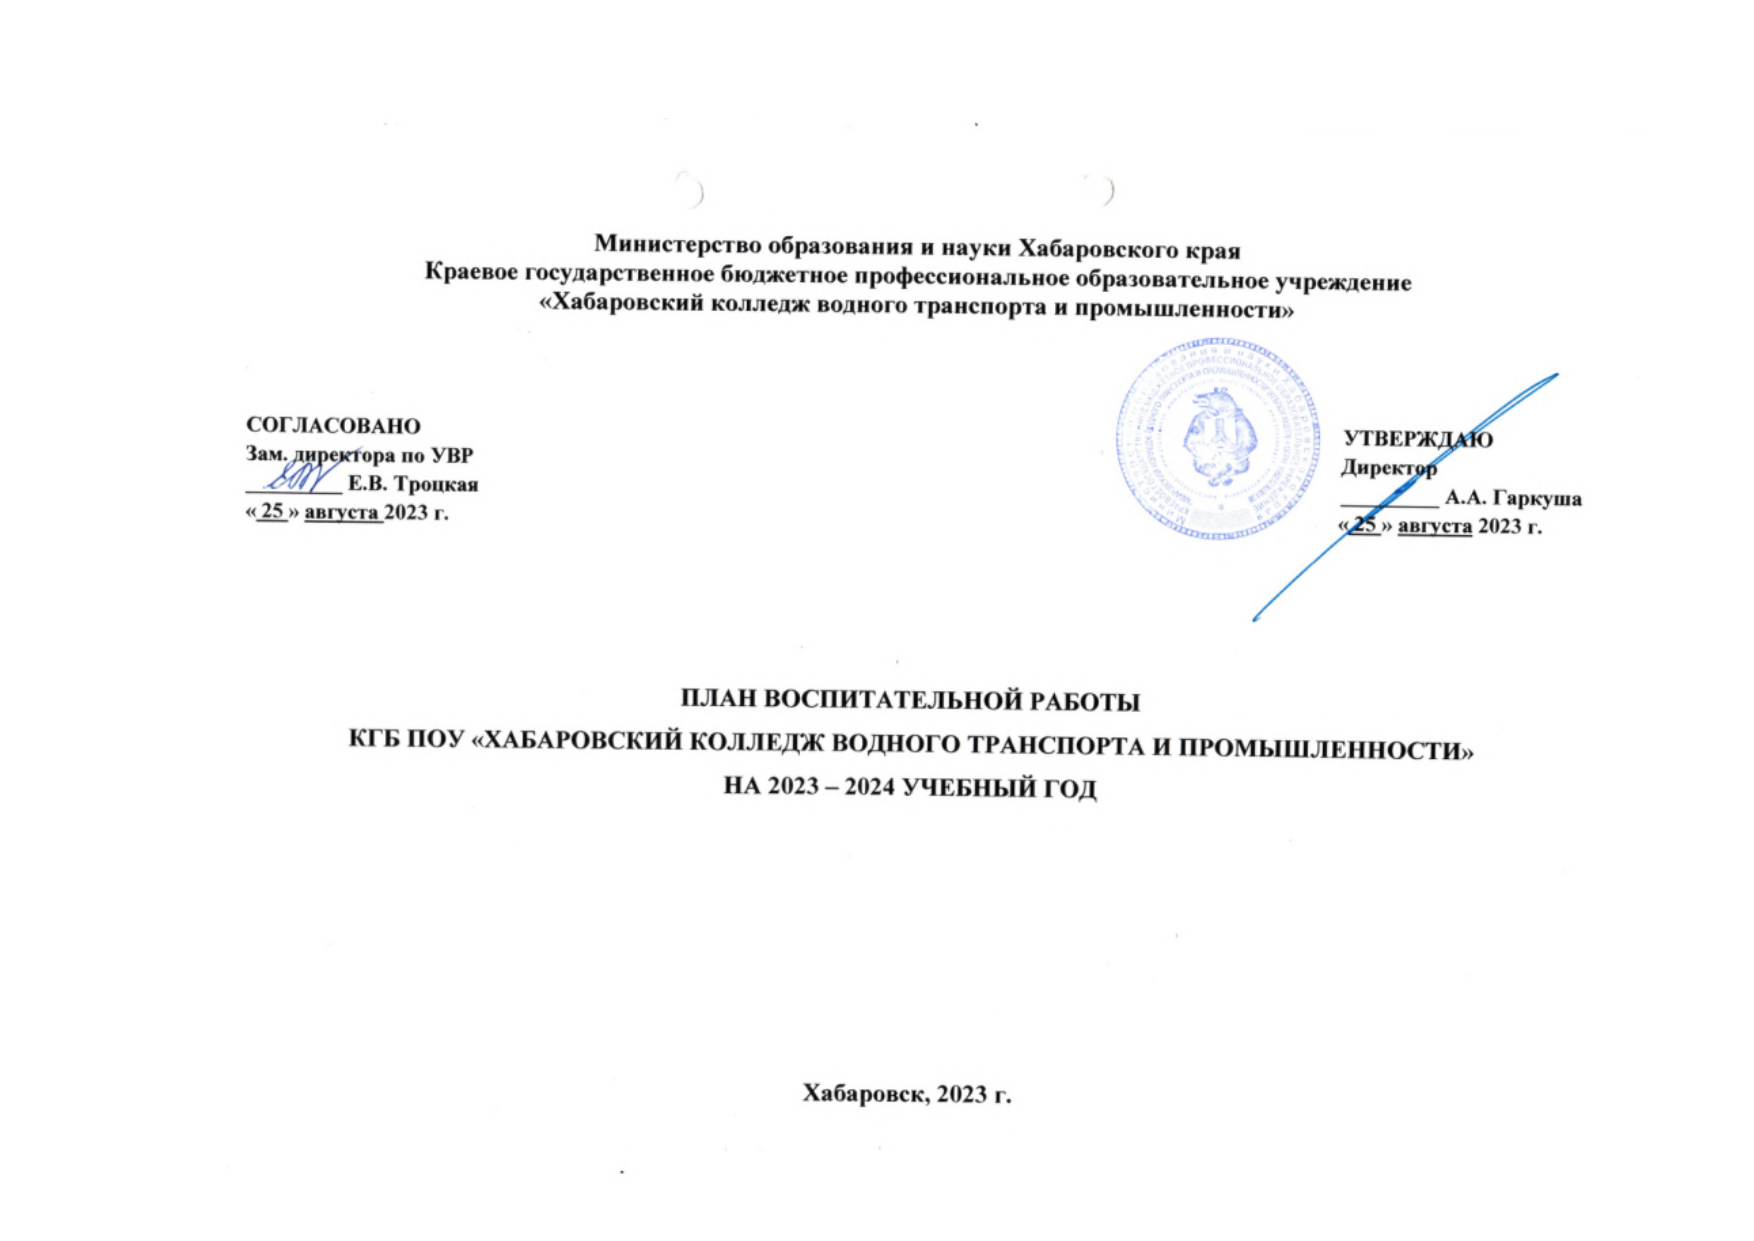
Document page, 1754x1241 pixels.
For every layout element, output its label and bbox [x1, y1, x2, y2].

picture [148, 118, 1653, 1182]
